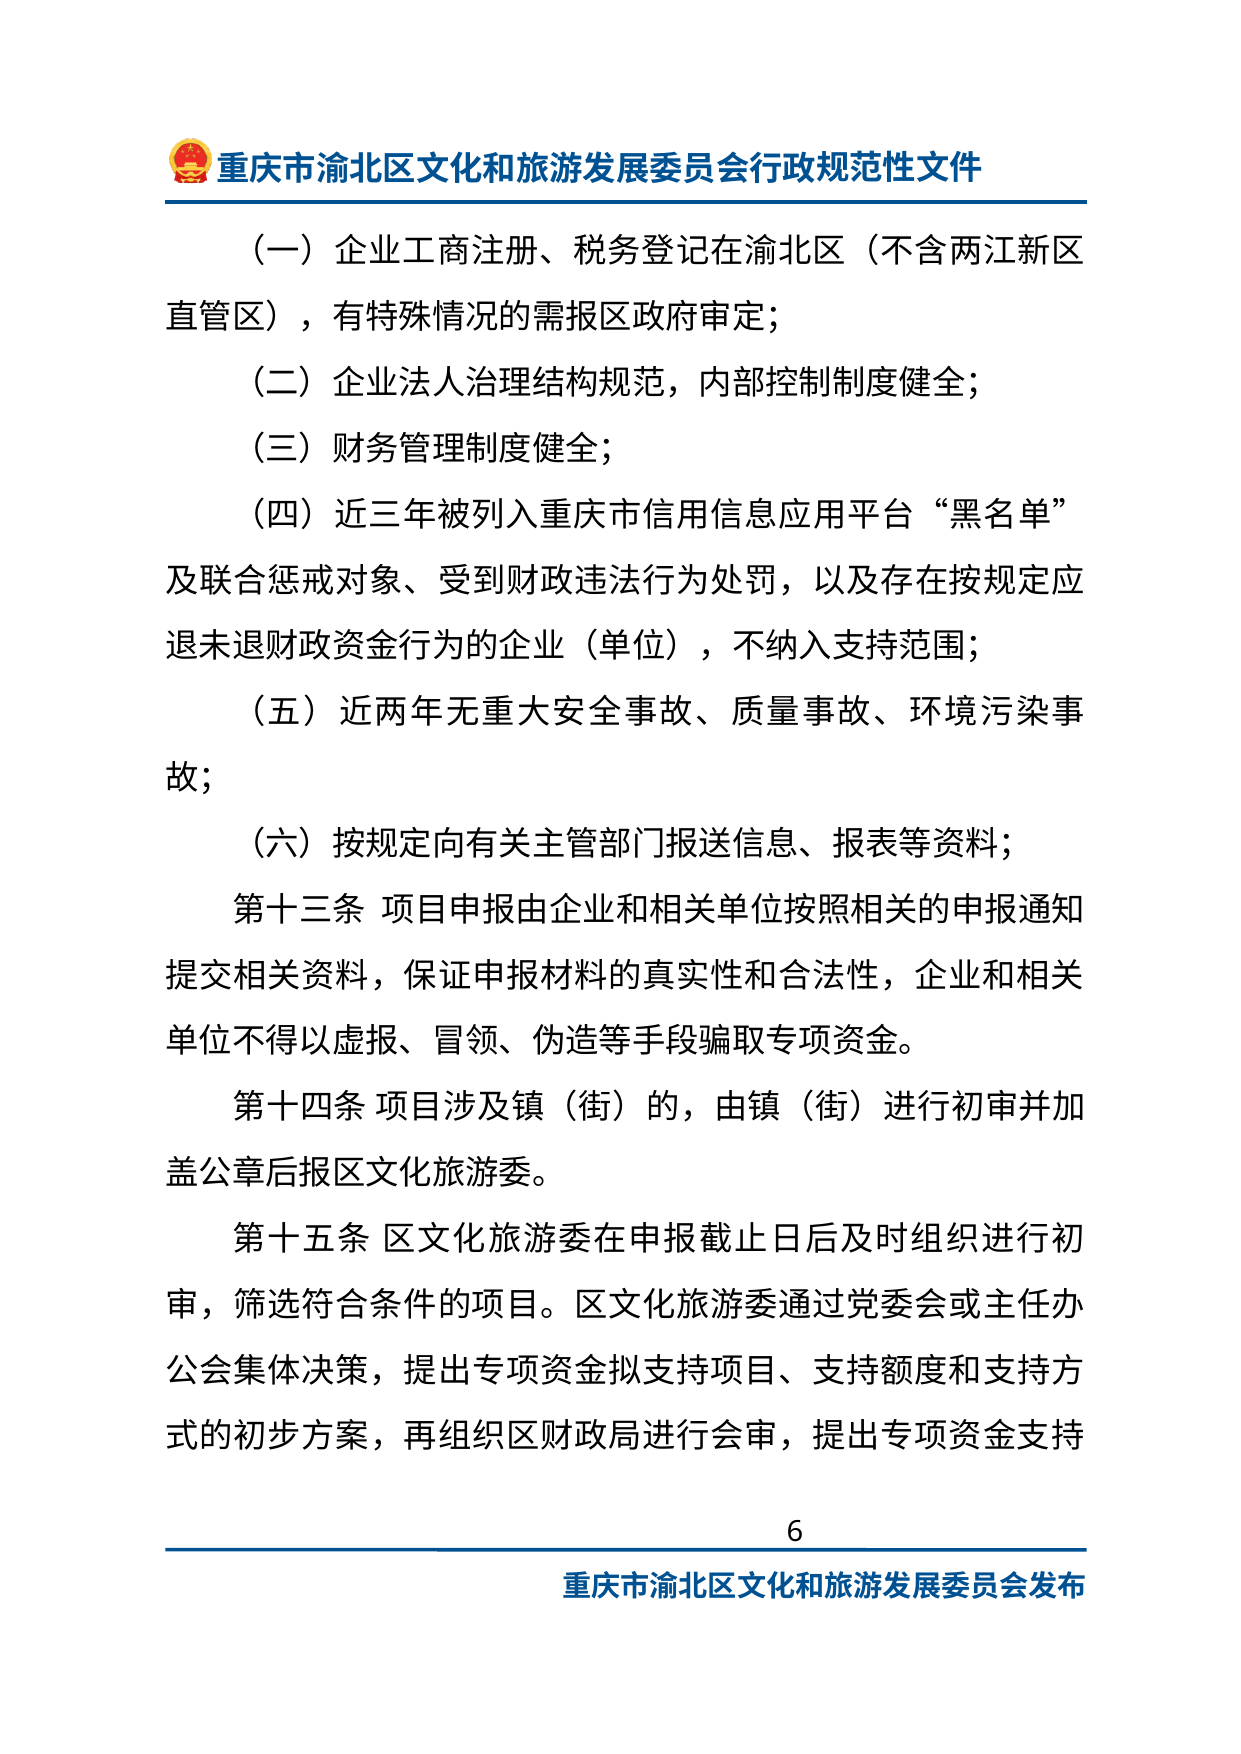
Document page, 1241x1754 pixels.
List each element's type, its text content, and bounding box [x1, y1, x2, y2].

text （六）按规定向有关主管部门报送信息、报表等资料； [165, 808, 1087, 874]
text 第十四条 项目涉及镇（街）的，由镇（街）进行初审并加盖公章后报区文化旅游委。 [165, 1071, 1087, 1203]
text 第十五条 区文化旅游委在申报截止日后及时组织进行初审，筛选符合条件的项目。区文化旅游委通过党委会或主任办公会集体决策，提出专项资金拟支持项目、支持额度和支持方式的初步方案，再组织区财政局进行会审，提出专项资金支持建议方案并进行公示，经公示无异议后，报区政府审定。 [165, 1203, 1087, 1466]
text （三）财务管理制度健全； [165, 413, 1087, 479]
text （五）近两年无重大安全事故、质量事故、环境污染事故； [165, 676, 1087, 808]
text （四）近三年被列入重庆市信用信息应用平台“黑名单”及联合惩戒对象、受到财政违法行为处罚，以及存在按规定应退未退财政资金行为的企业（单位），不纳入支持范围； [165, 479, 1087, 676]
picture [165, 136, 216, 187]
text （二）企业法人治理结构规范，内部控制制度健全； [165, 347, 1087, 413]
text 第十三条 项目申报由企业和相关单位按照相关的申报通知提交相关资料，保证申报材料的真实性和合法性，企业和相关单位不得以虚报、冒领、伪造等手段骗取专项资金。 [165, 874, 1087, 1071]
text （一）企业工商注册、税务登记在渝北区（不含两江新区直管区），有特殊情况的需报区政府审定； [165, 215, 1087, 347]
